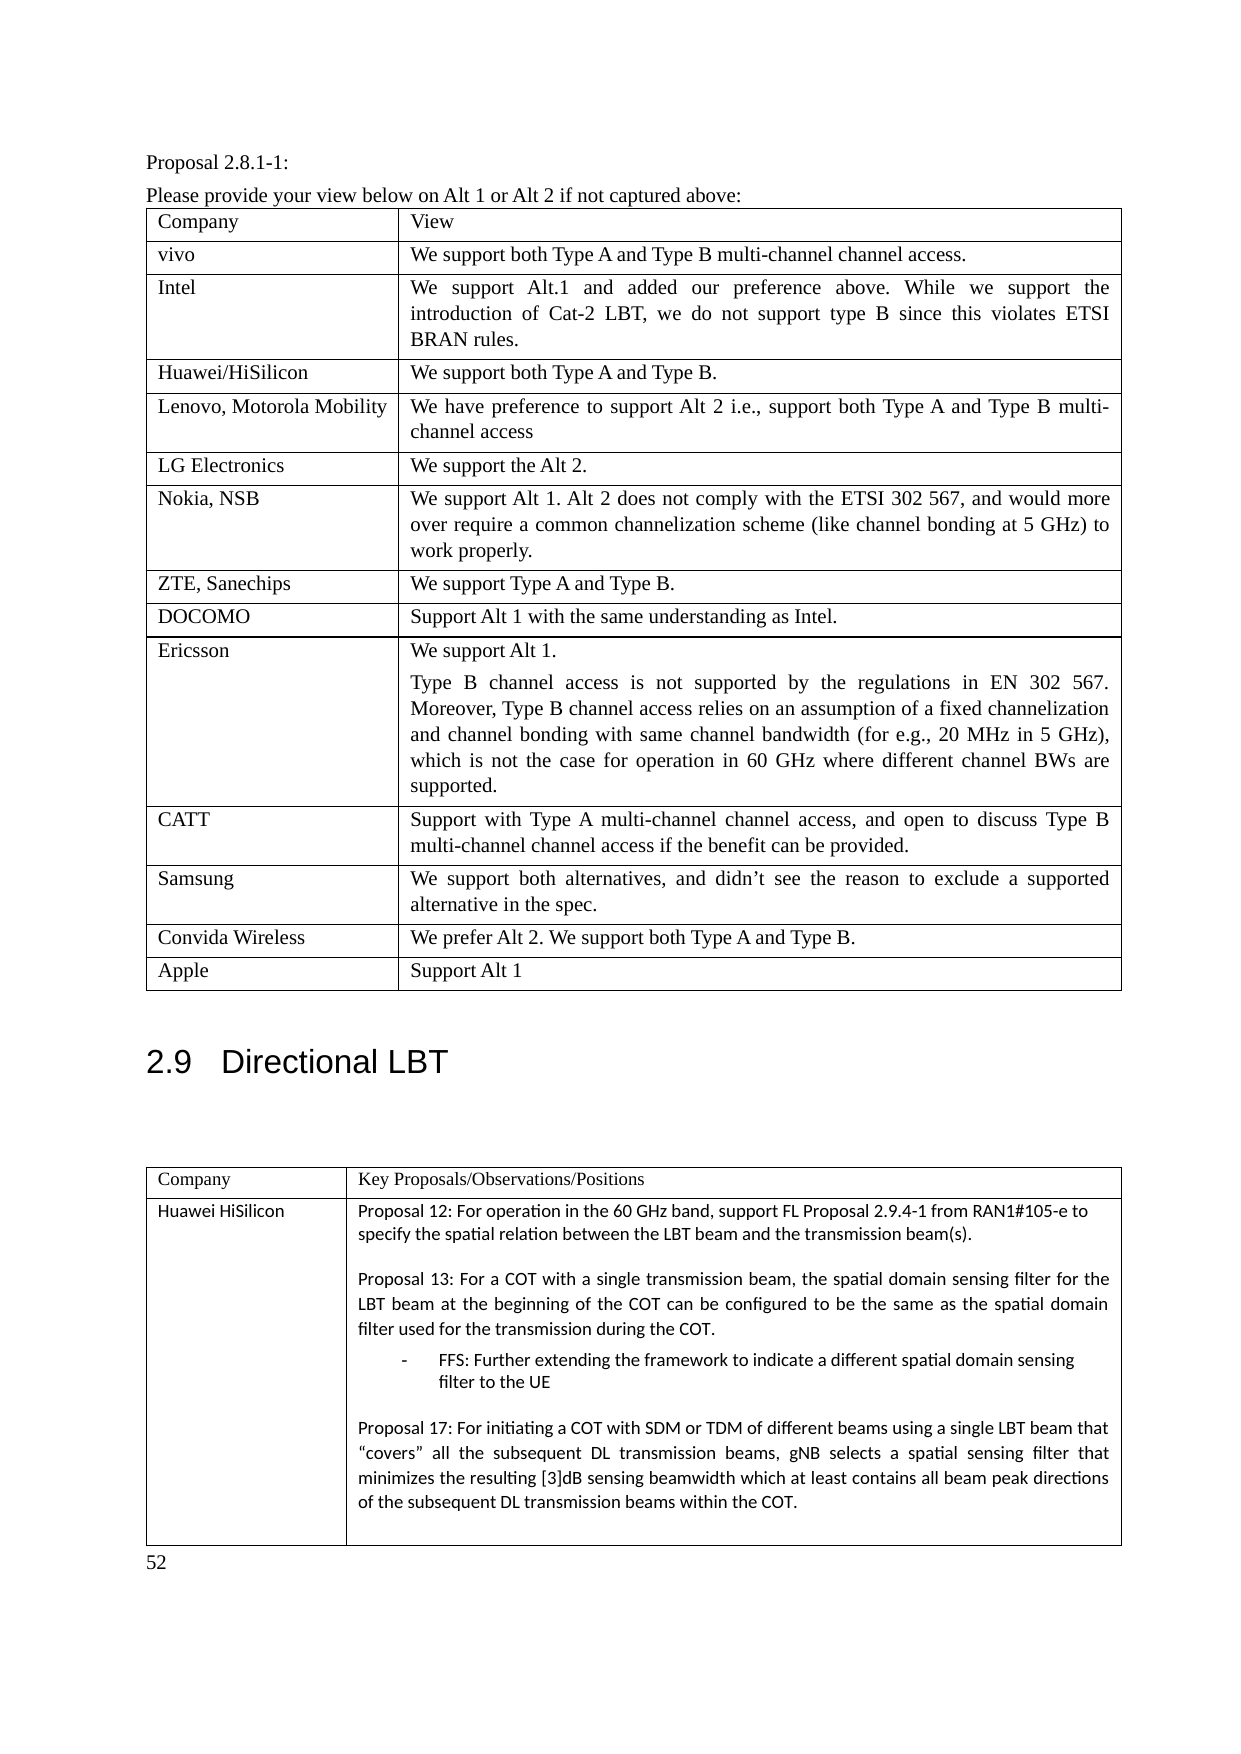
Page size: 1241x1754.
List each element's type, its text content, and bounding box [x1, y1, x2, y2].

table_cell Apple [147, 958, 398, 990]
table_cell We support Alt 1. Alt 2 does not comply with the ETSI 302 567, and would more over require a common channelization scheme (like channel bonding at 5 GHz) to work properly. [399, 486, 1121, 570]
table_cell We have preference to support Alt 2 i.e., support both Type A and Type B multi-channel access [399, 394, 1121, 452]
table_cell We prefer Alt 2. We support both Type A and Type B. [399, 925, 1121, 957]
table_cell Support with Type A multi-channel channel access, and open to discuss Type B multi-channel channel access if the benefit can be provided. [399, 807, 1121, 865]
table_cell We support Alt 1. Type B channel access is not supported by the regulations in EN 302 567. Moreover, Type B channel access relies on an assumption of a fixed channelization and channel bonding with same channel bandwidth (for e.g., 20 MHz in 5 GHz), which is not the case for operation in 60 GHz where different channel BWs are supported. [399, 638, 1121, 806]
table_cell Nokia, NSB [147, 486, 398, 570]
table_cell We support both alternatives, and didn’t see the reason to exclude a supported alternative in the spec. [399, 866, 1121, 924]
table_cell DOCOMO [147, 604, 398, 636]
table_cell We support both Type A and Type B multi-channel channel access. [399, 242, 1121, 274]
table_header Key Proposals/Observations/Positions [347, 1168, 1121, 1198]
table_cell Support Alt 1 [399, 958, 1121, 990]
table_cell ZTE, Sanechips [147, 571, 398, 603]
table_cell Huawei/HiSilicon [147, 360, 398, 392]
table_cell Convida Wireless [147, 925, 398, 957]
table_cell Ericsson [147, 638, 398, 806]
table_cell We support Alt.1 and added our preference above. While we support the introduction of Cat-2 LBT, we do not support type B since this violates ETSI BRAN rules. [399, 275, 1121, 359]
table_cell Samsung [147, 866, 398, 924]
table_cell Support Alt 1 with the same understanding as Intel. [399, 604, 1121, 636]
table_cell Proposal 12: For operation in the 60 GHz band, support FL Proposal 2.9.4-1 from RAN1#105-e to specify the spatial relation between the LBT beam and the transmission beam(s). Proposal 13: For a COT with a single transmission beam, the spatial domain sensing filter for the LBT beam at the beginning of the COT can be configured to be the same as the spatial domain filter used for the transmission during the COT. FFS: Further extending the framework to indicate a different spatial domain sensing filter to the UE Proposal 17: For initiating a COT with SDM or TDM of different beams using a single LBT beam that “covers” all the subsequent DL transmission beams, gNB selects a spatial sensing filter that minimizes the resulting [3]dB sensing beamwidth which at least contains all beam peak directions of the subsequent DL transmission beams within the COT. [347, 1199, 1121, 1544]
table_cell Huawei HiSilicon [147, 1199, 346, 1544]
table_cell We support both Type A and Type B. [399, 360, 1121, 392]
table_cell We support Type A and Type B. [399, 571, 1121, 603]
table_cell vivo [147, 242, 398, 274]
table_cell Lenovo, Motorola Mobility [147, 394, 398, 452]
table_cell Intel [147, 275, 398, 359]
text Proposal 2.8.1-1: [146, 150, 1122, 174]
table_header Company [147, 209, 398, 241]
table_header View [399, 209, 1121, 241]
table_cell LG Electronics [147, 453, 398, 485]
subtitle Directional LBT [146, 1042, 1122, 1081]
text Please provide your view below on Alt 1 or Alt 2 if not captured above: [146, 182, 1122, 207]
table_cell CATT [147, 807, 398, 865]
table_cell We support the Alt 2. [399, 453, 1121, 485]
table_header Company [147, 1168, 346, 1198]
